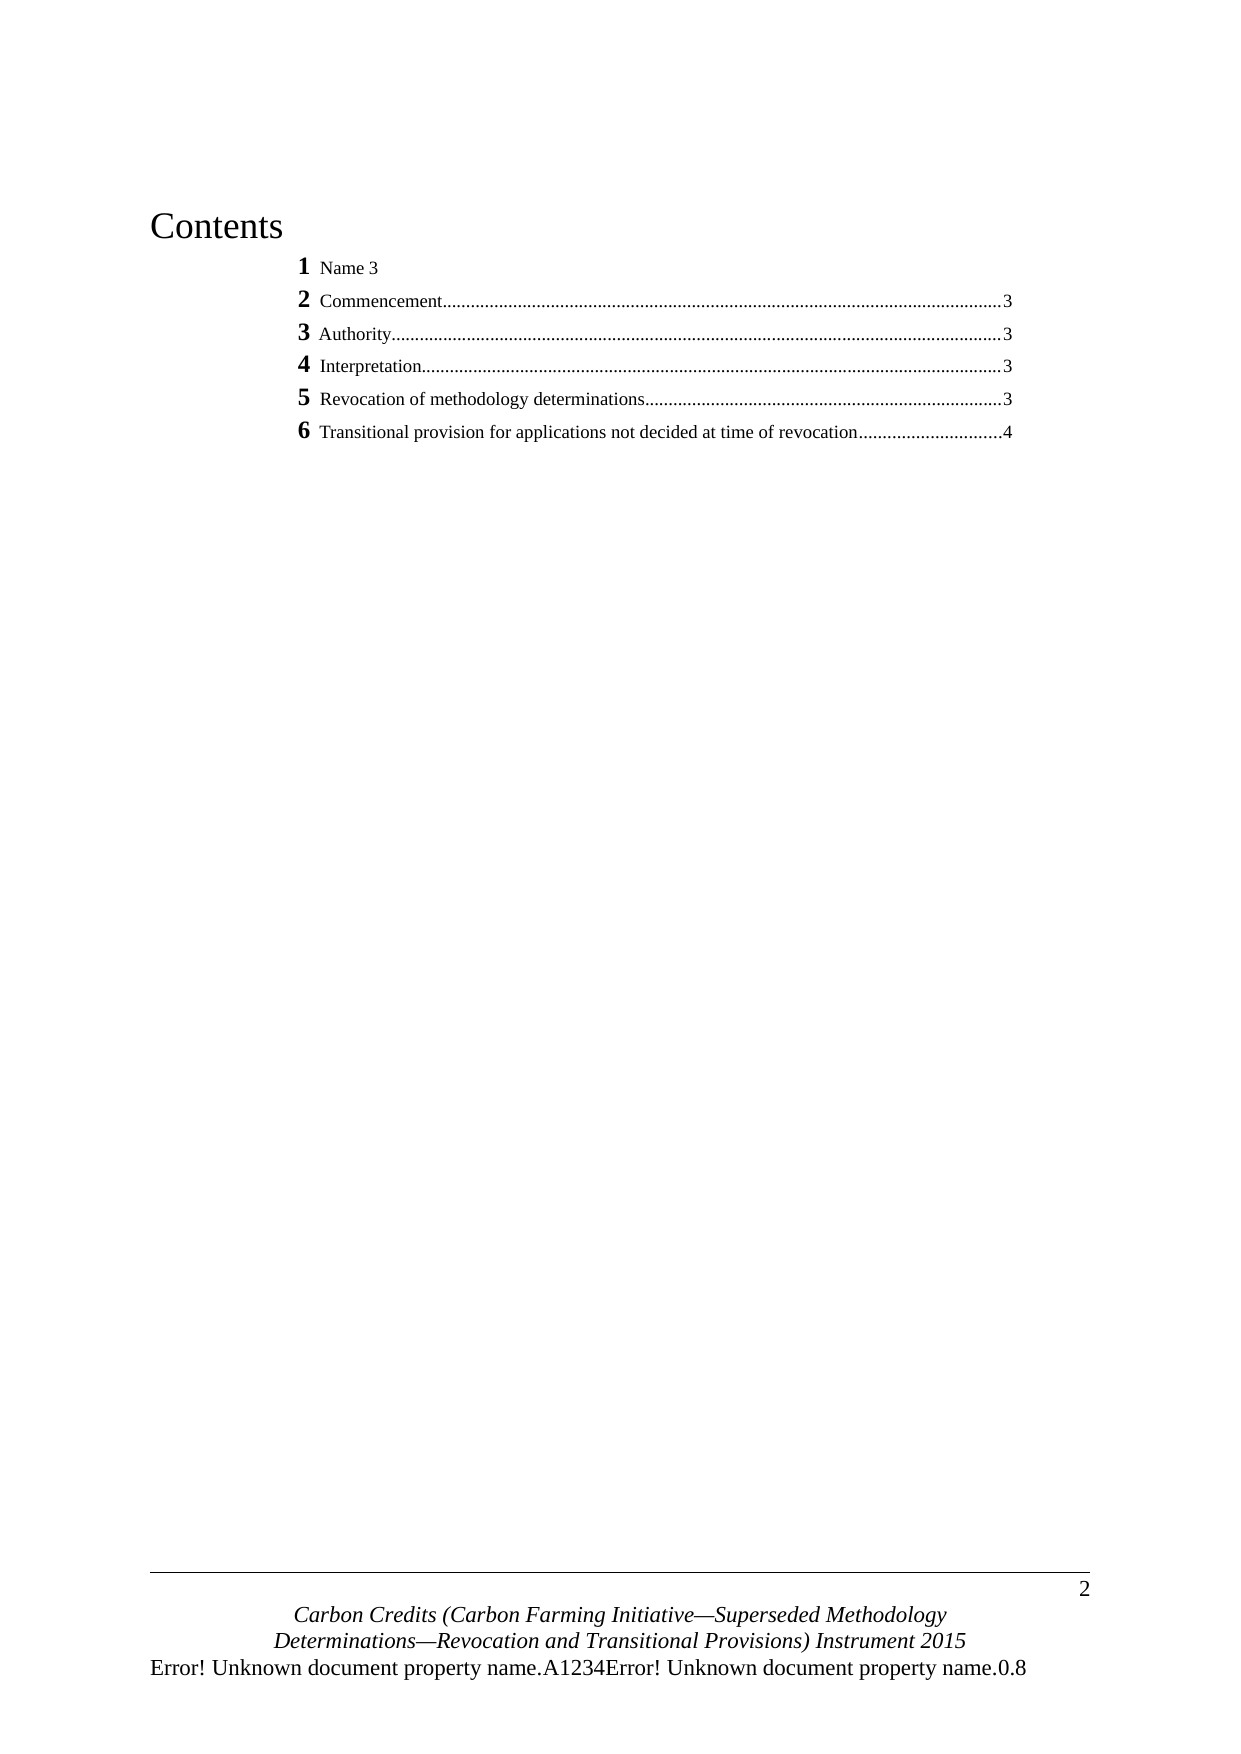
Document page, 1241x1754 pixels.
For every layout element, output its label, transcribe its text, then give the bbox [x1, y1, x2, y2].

text Contents [150, 203, 1090, 247]
text 6 Transitional provision for applications not decided at time of revocation 4 [298, 415, 1031, 444]
text 2 Commencement 3 [298, 284, 1031, 312]
text 3 Authority 3 [298, 317, 1031, 345]
text 4 Interpretation 3 [298, 349, 1031, 378]
text 5 Revocation of methodology determinations 3 [298, 382, 1031, 411]
text 1 Name 3 [298, 251, 1031, 279]
